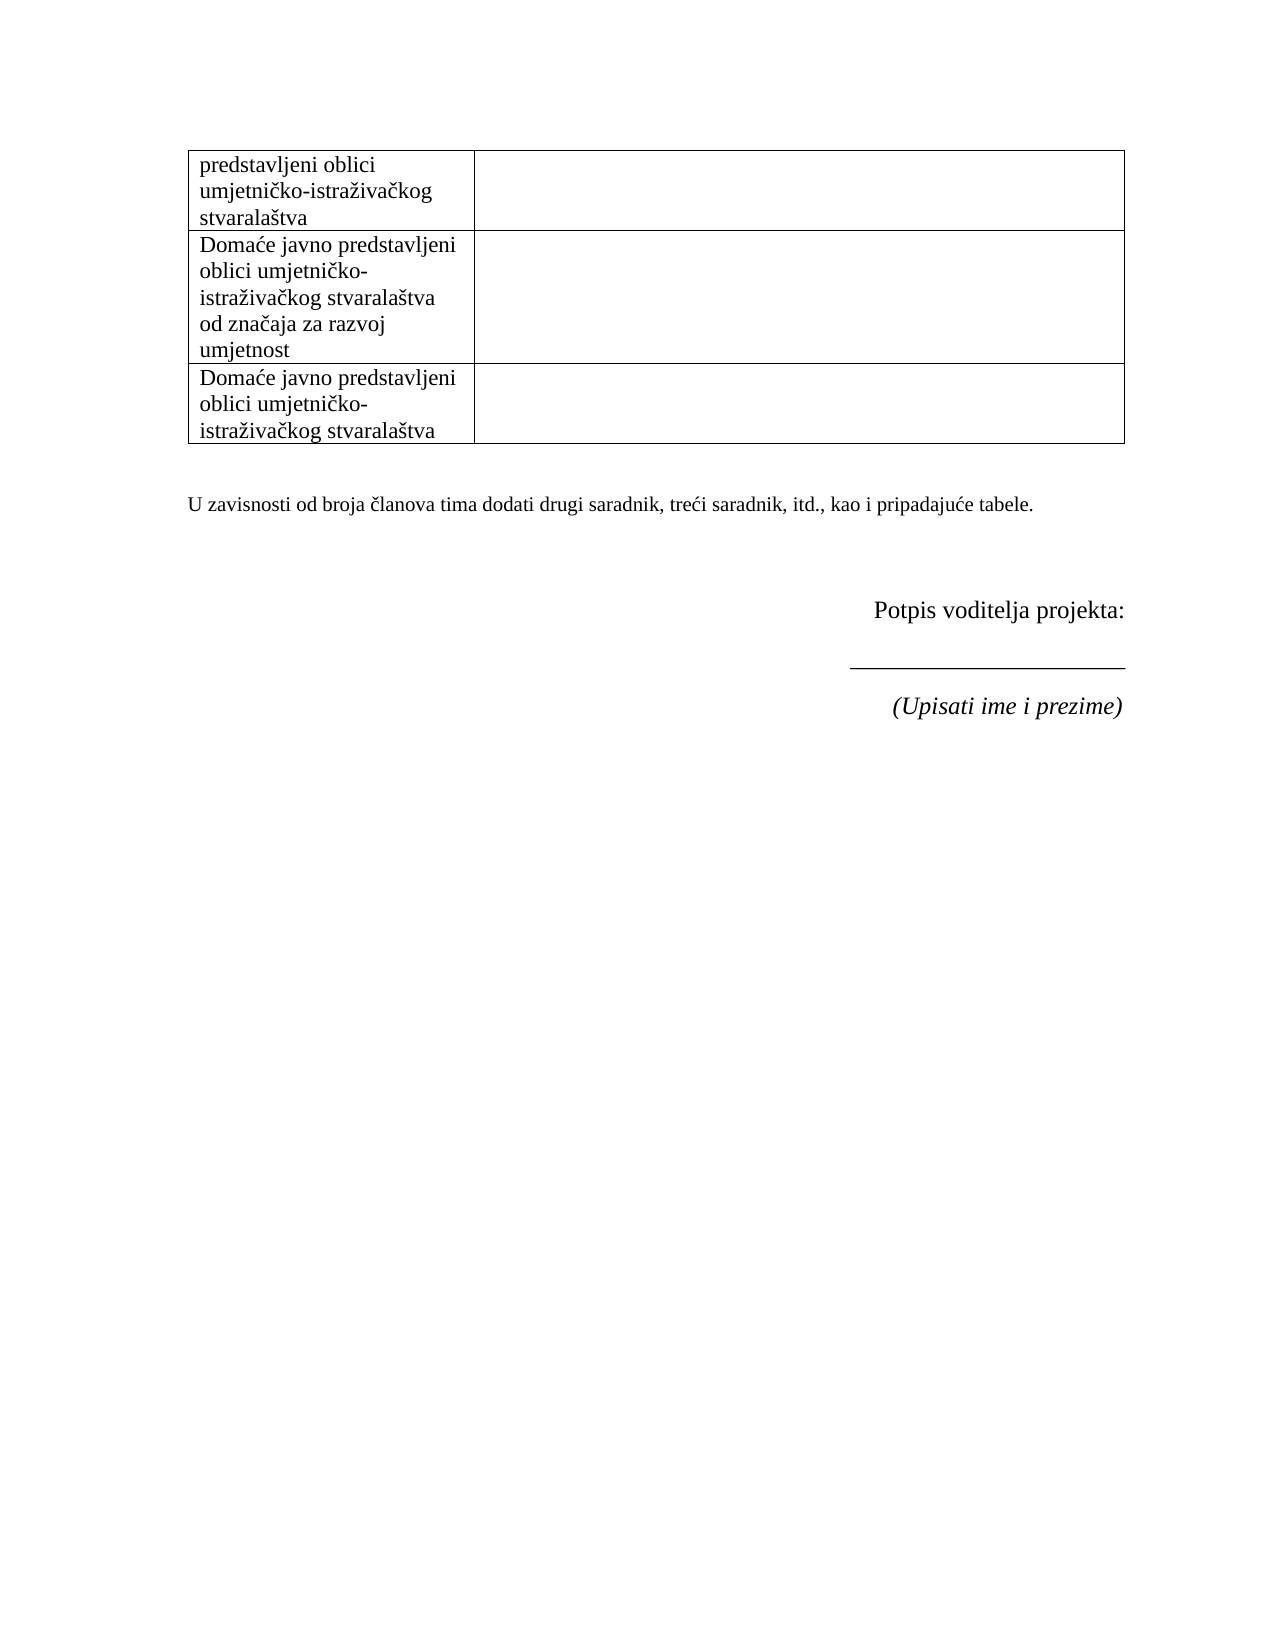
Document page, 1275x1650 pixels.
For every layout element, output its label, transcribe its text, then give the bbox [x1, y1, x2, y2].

text U zavisnosti od broja članova tima dodati drugi saradnik, treći saradnik, itd., kao i pripadajuće tabele. [187, 492, 1125, 516]
text ______________________ [150, 643, 1125, 672]
table_cell [475, 231, 1124, 363]
table_cell [475, 364, 1124, 443]
table_cell Domaće javno predstavljeni oblici umjetničko-istraživačkog stvaralaštva od značaja za razvoj umjetnost [189, 231, 474, 363]
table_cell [189, 151, 474, 230]
table_cell [475, 151, 1124, 230]
table_cell Domaće javno predstavljeni oblici umjetničko-istraživačkog stvaralaštva [189, 364, 474, 443]
text Potpis voditelja projekta: [150, 596, 1125, 624]
text (Upisati ime i prezime) [150, 691, 1125, 720]
